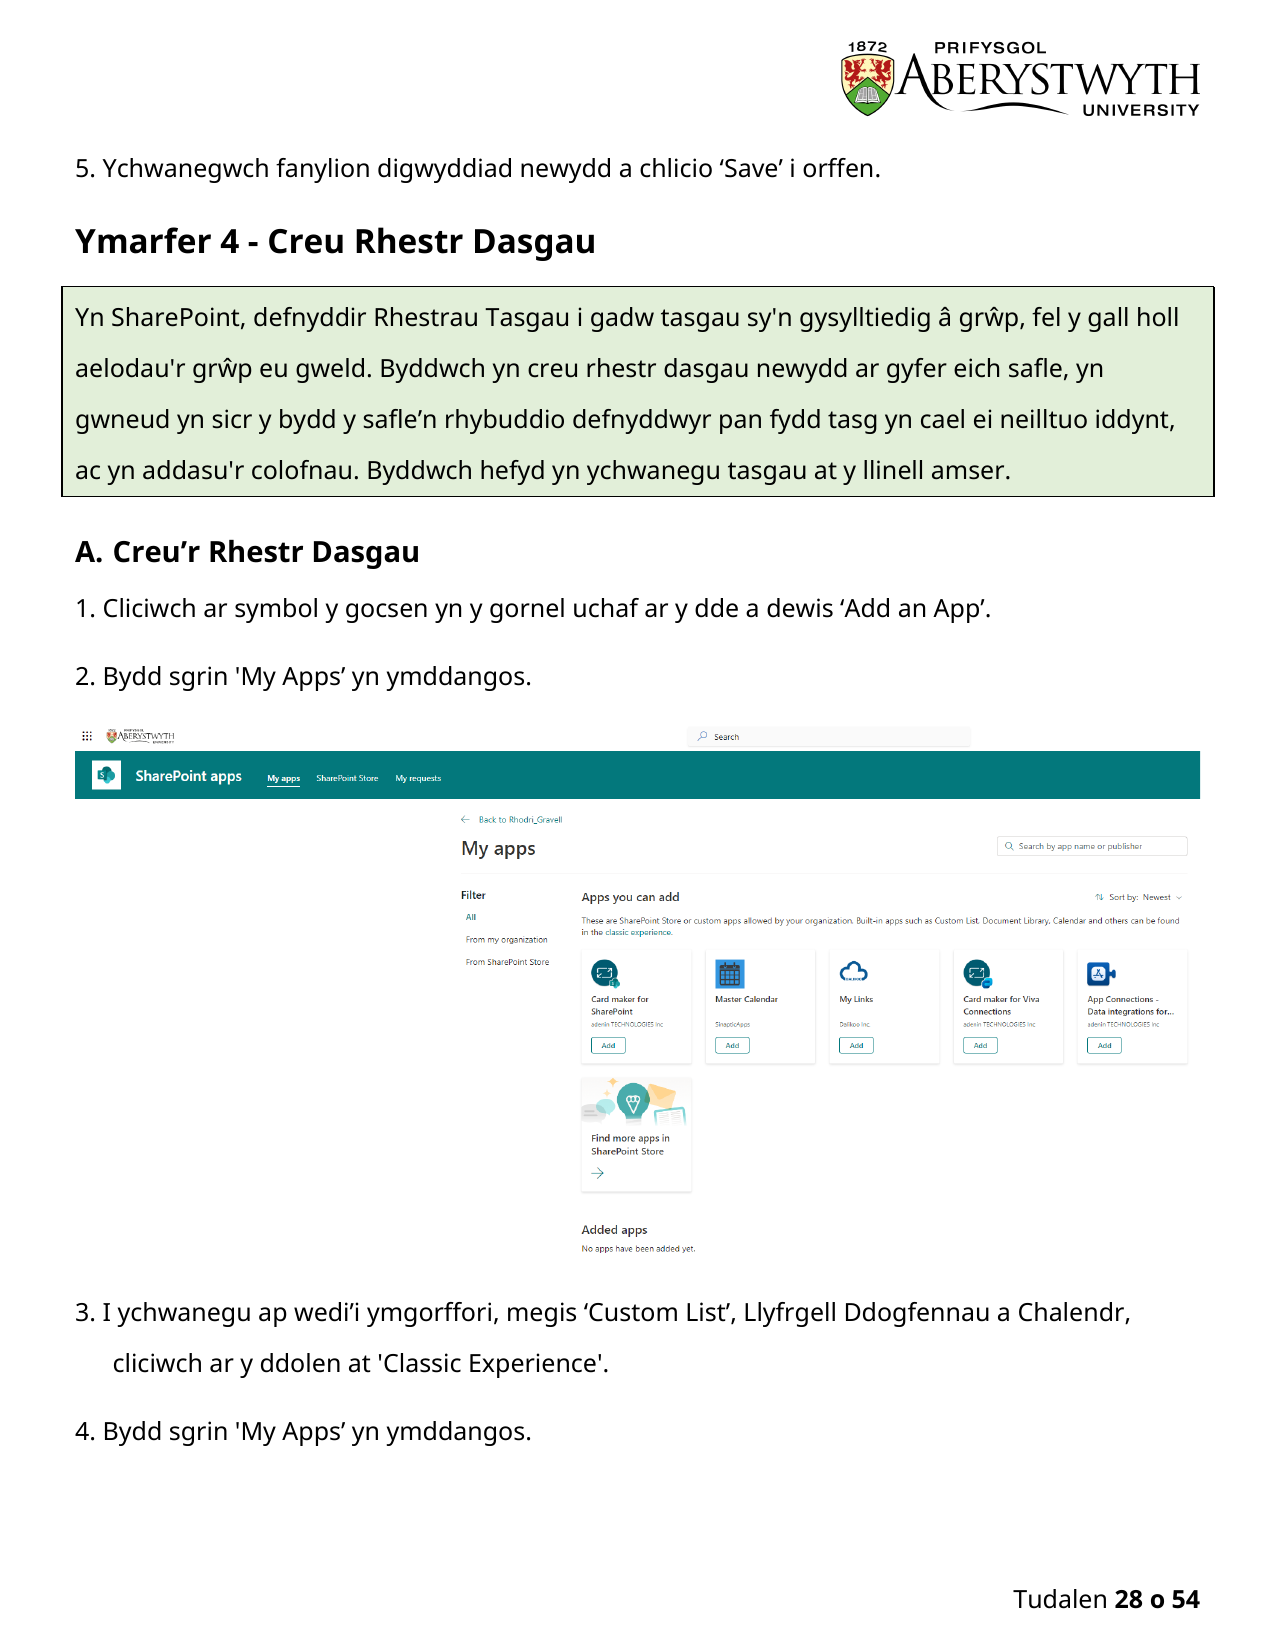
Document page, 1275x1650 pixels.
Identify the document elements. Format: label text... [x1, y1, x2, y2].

text Yn SharePoint, defnyddir Rhestrau Tasgau i gadw tasgau sy'n gysylltiedig â grŵp, fel y gall holl aelodau'r grŵp eu gweld. Byddwch yn creu rhestr dasgau newydd ar gyfer eich safle, yn gwneud yn sicr y bydd y safle’n rhybuddio defnyddwyr pan fydd tasg yn cael ei neilltuo iddynt, ac yn addasu'r colofnau. Byddwch hefyd yn ychwanegu tasgau at y llinell amser. [63, 287, 1213, 496]
list Ychwanegwch fanylion digwyddiad newydd a chlicio ‘Save’ i orffen. [75, 150, 1200, 184]
picture [75, 726, 1200, 1262]
list Bydd sgrin 'My Apps’ yn ymddangos. [75, 1414, 1200, 1448]
subtitle Ymarfer 4 - Creu Rhestr Dasgau [75, 218, 1200, 263]
list Bydd sgrin 'My Apps’ yn ymddangos. [75, 658, 1200, 692]
picture [841, 41, 1200, 117]
list Cliciwch ar symbol y gocsen yn y gornel uchaf ar y dde a dewis ‘Add an App’. [75, 591, 1200, 624]
subtitle Creu’r Rhestr Dasgau [75, 531, 1200, 571]
list I ychwanegu ap wedi’i ymgorffori, megis ‘Custom List’, Llyfrgell Ddogfennau a Chalendr, cliciwch ar y ddolen at 'Classic Experience'. [75, 1295, 1200, 1380]
